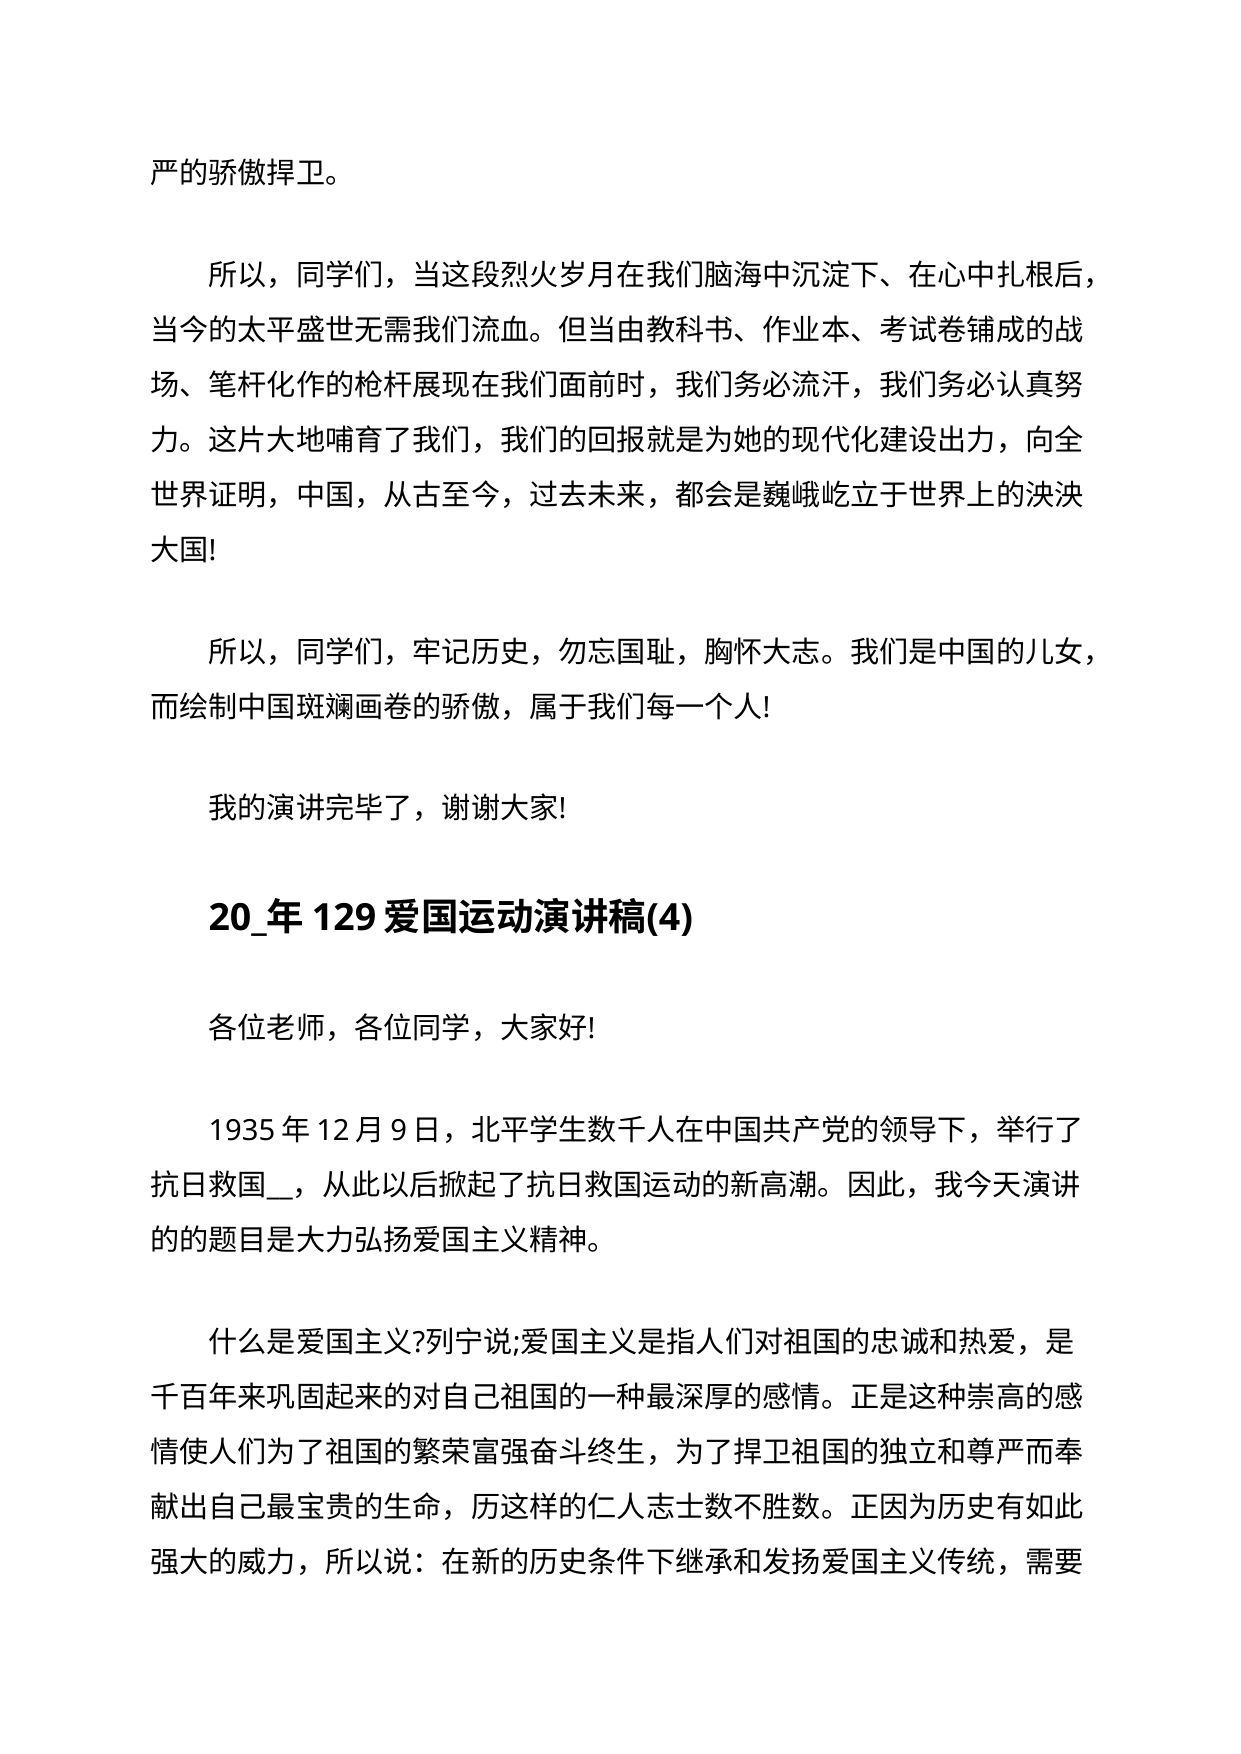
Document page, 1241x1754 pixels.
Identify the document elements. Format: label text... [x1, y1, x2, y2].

text 所以，同学们，当这段烈火岁月在我们脑海中沉淀下、在心中扎根后，当今的太平盛世无需我们流血。但当由教科书、作业本、考试卷铺成的战场、笔杆化作的枪杆展现在我们面前时，我们务必流汗，我们务必认真努力。这片大地哺育了我们，我们的回报就是为她的现代化建设出力，向全世界证明，中国，从古至今，过去未来，都会是巍峨屹立于世界上的泱泱大国! [150, 252, 1090, 569]
text 各位老师，各位同学，大家好! [150, 1005, 1090, 1047]
text 1935年12月9日，北平学生数千人在中国共产党的领导下，举行了抗日救国__，从此以后掀起了抗日救国运动的新高潮。因此，我今天演讲的的题目是大力弘扬爱国主义精神。 [150, 1107, 1090, 1259]
text 20_年129爱国运动演讲稿(4) [150, 887, 1090, 942]
text 我的演讲完毕了，谢谢大家! [150, 785, 1090, 827]
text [150, 150, 1090, 192]
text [150, 1318, 1090, 1580]
text 所以，同学们，牢记历史，勿忘国耻，胸怀大志。我们是中国的儿女，而绘制中国斑斓画卷的骄傲，属于我们每一个人! [150, 628, 1090, 726]
